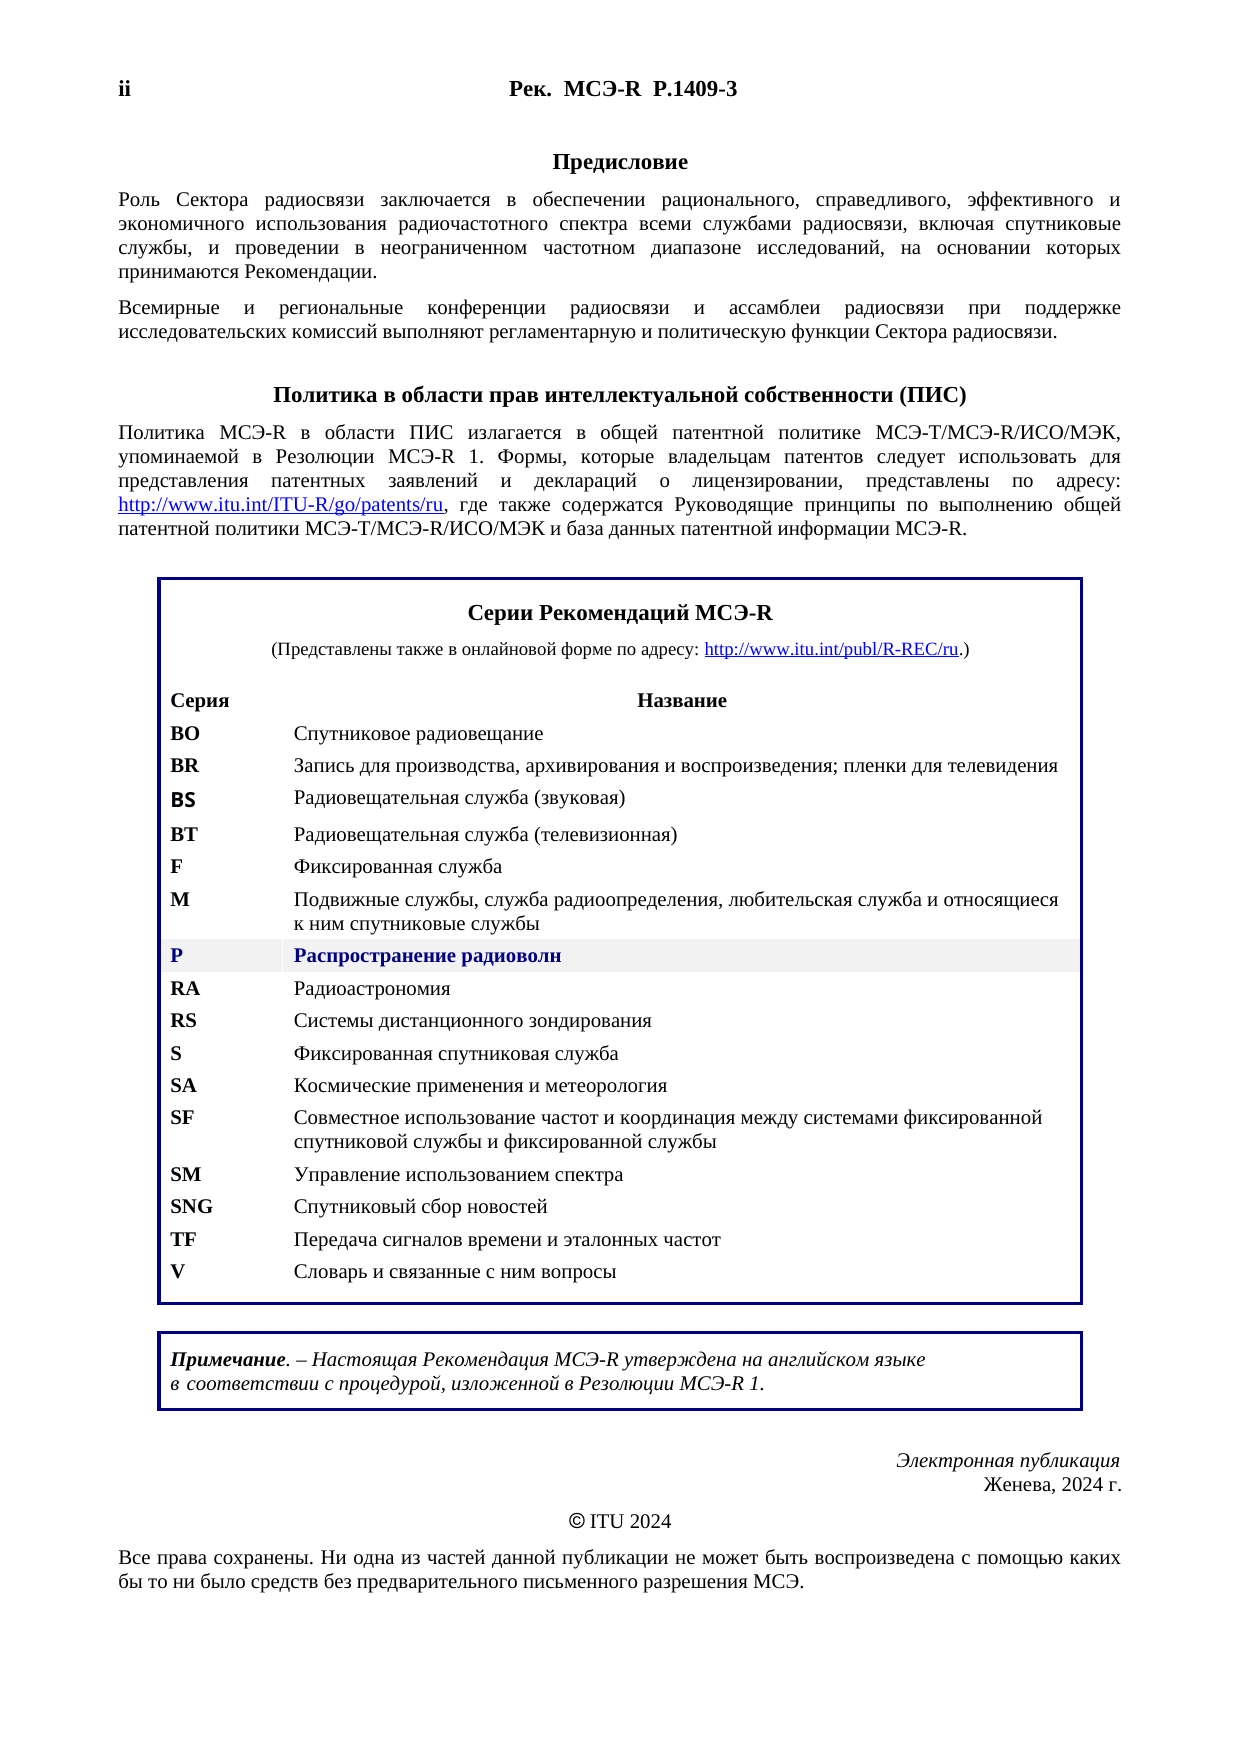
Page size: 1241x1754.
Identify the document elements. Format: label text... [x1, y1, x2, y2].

table_cell M [161, 883, 282, 939]
table_cell Передача сигналов времени и эталонных частот [283, 1223, 1080, 1255]
table_cell Фиксированная спутниковая служба [283, 1036, 1080, 1069]
text Политика МСЭ-R в области ПИС излагается в общей патентной политике МСЭ-Т/МСЭ-R/ИСО/МЭК, упоминаемой в Резолюции МСЭ-R 1. Формы, которые владельцам патентов следует использовать для представления патентных заявлений и деклараций о лицензировании, представлены по адресу: http://www.itu.int/ITU-R/go/patents/ru, где также содержатся Руководящие принципы по выполнению общей патентной политики МСЭ-Т/МСЭ-R/ИСО/МЭК и база данных патентной информации МСЭ-R. [118, 420, 1122, 540]
table_cell SA [161, 1069, 282, 1101]
table_cell SF [161, 1101, 282, 1158]
table_cell Радиовещательная служба (звуковая) [283, 781, 1080, 818]
text Все права сохранены. Ни одна из частей данной публикации не может быть воспроизведена с помощью каких бы то ни было средств без предварительного письменного разрешения МСЭ. [118, 1545, 1122, 1593]
table_cell Радиовещательная служба (телевизионная) [283, 818, 1080, 850]
table_cell TF [161, 1223, 282, 1255]
table_cell S [161, 1036, 282, 1069]
table_header Примечание. – Настоящая Рекомендация МСЭ-R утверждена на английском языке в соответствии с процедурой, изложенной в Резолюции МСЭ-R 1. [161, 1334, 1080, 1407]
table_cell Космические применения и метеорология [283, 1069, 1080, 1101]
text Роль Сектора радиосвязи заключается в обеспечении рационального, справедливого, эффективного и экономичного использования радиочастотного спектра всеми службами радиосвязи, включая спутниковые службы, и проведении в неограниченном частотном диапазоне исследований, на основании которых принимаются Рекомендации. [118, 187, 1122, 283]
text Электронная публикация Женева, 2024 г. [118, 1448, 1122, 1496]
text Политика в области прав интеллектуальной собственности (ПИС) [118, 381, 1122, 407]
table_cell Управление использованием спектра [283, 1158, 1080, 1190]
table_cell SNG [161, 1190, 282, 1222]
table_cell Системы дистанционного зондирования [283, 1004, 1080, 1036]
table_cell Совместное использование частот и координация между системами фиксированной спутниковой службы и фиксированной службы [283, 1101, 1080, 1158]
table_cell BT [161, 818, 282, 850]
table_cell BO [161, 716, 282, 749]
table_cell BS [161, 781, 282, 818]
table_cell Подвижные службы, служба радиоопределения, любительская служба и относящиеся к ним спутниковые службы [283, 883, 1080, 939]
table_header Серии Рекомендаций МСЭ-R (Представлены также в онлайновой форме по адресу: http://www.itu.int/publ/R-REC/ru.) [161, 580, 1080, 684]
table_cell Словарь и связанные с ним вопросы [283, 1255, 1080, 1302]
text ITU 2024 [118, 1509, 1122, 1533]
table_cell RS [161, 1004, 282, 1036]
text Предисловие [118, 148, 1122, 174]
table_cell P [161, 939, 282, 972]
table_cell Радиоастрономия [283, 972, 1080, 1004]
table_cell SM [161, 1158, 282, 1190]
table_cell BR [161, 749, 282, 781]
table_cell Спутниковое радиовещание [283, 716, 1080, 749]
table_cell Запись для производства, архивирования и воспроизведения; пленки для телевидения [283, 749, 1080, 781]
table_cell Фиксированная служба [283, 850, 1080, 883]
table_cell RA [161, 972, 282, 1004]
table_cell V [161, 1255, 282, 1302]
table_cell Распространение радиоволн [283, 939, 1080, 972]
table_cell Спутниковый сбор новостей [283, 1190, 1080, 1222]
table_cell F [161, 850, 282, 883]
text Всемирные и региональные конференции радиосвязи и ассамблеи радиосвязи при поддержке исследовательских комиссий выполняют регламентарную и политическую функции Сектора радиосвязи. [118, 295, 1122, 343]
table_cell Название [283, 684, 1080, 716]
table_cell Серия [161, 684, 282, 716]
